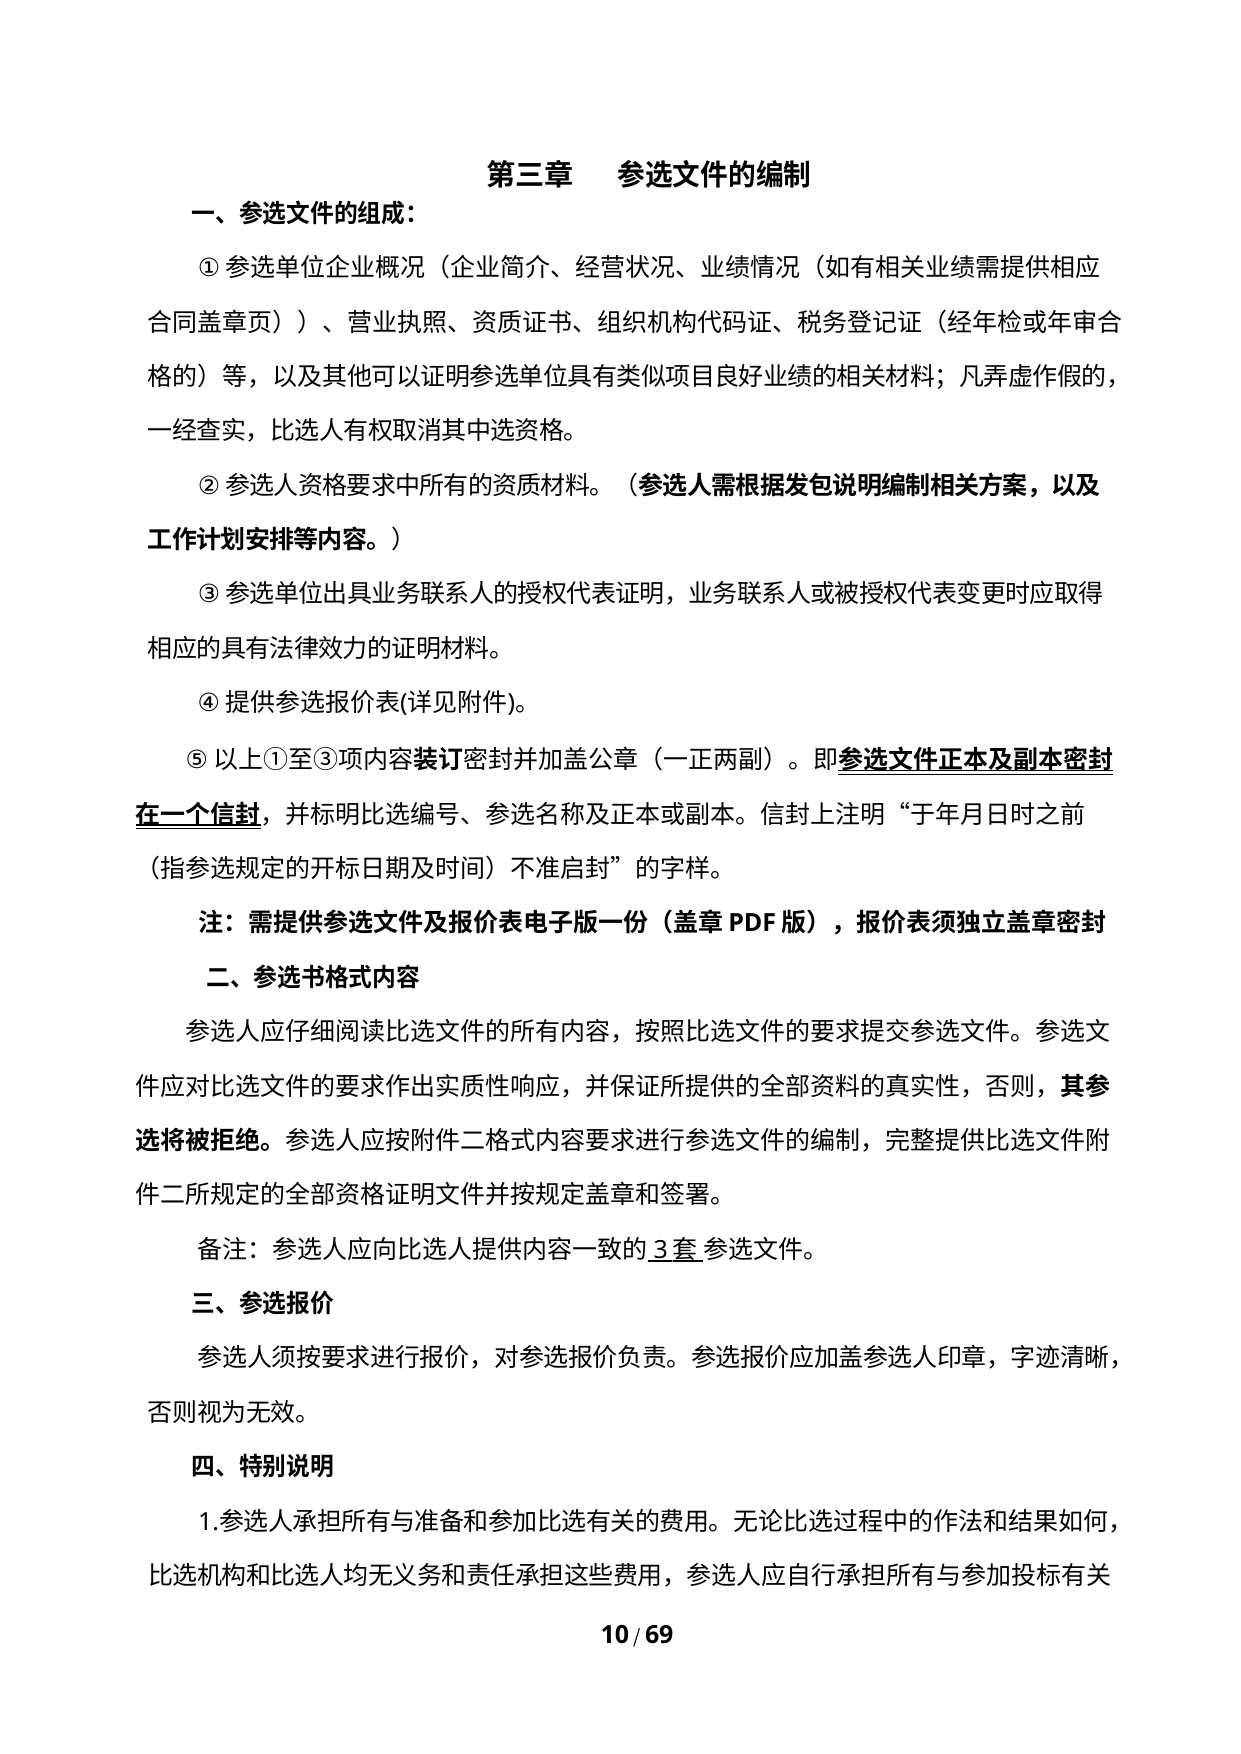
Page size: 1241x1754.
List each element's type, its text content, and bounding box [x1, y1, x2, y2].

subtitle 二、参选书格式内容 [206, 957, 1134, 993]
text 备注：参选人应向比选人提供内容一致的 3套 参选文件。 [198, 1229, 1134, 1265]
text 参选人应仔细阅读比选文件的所有内容，按照比选文件的要求提交参选文件。参选文件应对比选文件的要求作出实质性响应，并保证所提供的全部资料的真实性，否则，其参选将被拒绝。参选人应按附件二格式内容要求进行参选文件的编制，完整提供比选文件附件二所规定的全部资格证明文件并按规定盖章和签署。 [135, 1012, 1134, 1211]
text ②参选人资格要求中所有的资质材料。（参选人需根据发包说明编制相关方案，以及工作计划安排等内容。） [148, 465, 1124, 556]
subtitle 第三章 参选文件的编制 [486, 156, 1139, 193]
text ③参选单位出具业务联系人的授权代表证明，业务联系人或被授权代表变更时应取得相应的具有法律效力的证明材料。 [148, 574, 1111, 664]
text 一、参选文件的组成： [191, 193, 1134, 229]
text 注：需提供参选文件及报价表电子版一份（盖章PDF版），报价表须独立盖章密封 [135, 903, 1134, 939]
text ④提供参选报价表(详见附件)。 [197, 683, 1134, 719]
subtitle 三、参选报价 [191, 1283, 1134, 1320]
text 参选人须按要求进行报价，对参选报价负责。参选报价应加盖参选人印章，字迹清晰，否则视为无效。 [148, 1338, 1111, 1428]
text ①参选单位企业概况（企业简介、经营状况、业绩情况（如有相关业绩需提供相应合同盖章页））、营业执照、资质证书、组织机构代码证、税务登记证（经年检或年审合格的）等，以及其他可以证明参选单位具有类似项目良好业绩的相关材料；凡弄虚作假的，一经查实，比选人有权取消其中选资格。 [148, 248, 1124, 447]
text ⑤以上①至③项内容装订密封并加盖公章（一正两副）。即参选文件正本及副本密封在一个信封，并标明比选编号、参选名称及正本或副本。信封上注明“于年月日时之前（指参选规定的开标日期及时间）不准启封”的字样。 [135, 740, 1134, 885]
subtitle 四、特别说明 [191, 1447, 1134, 1483]
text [148, 1501, 1111, 1592]
